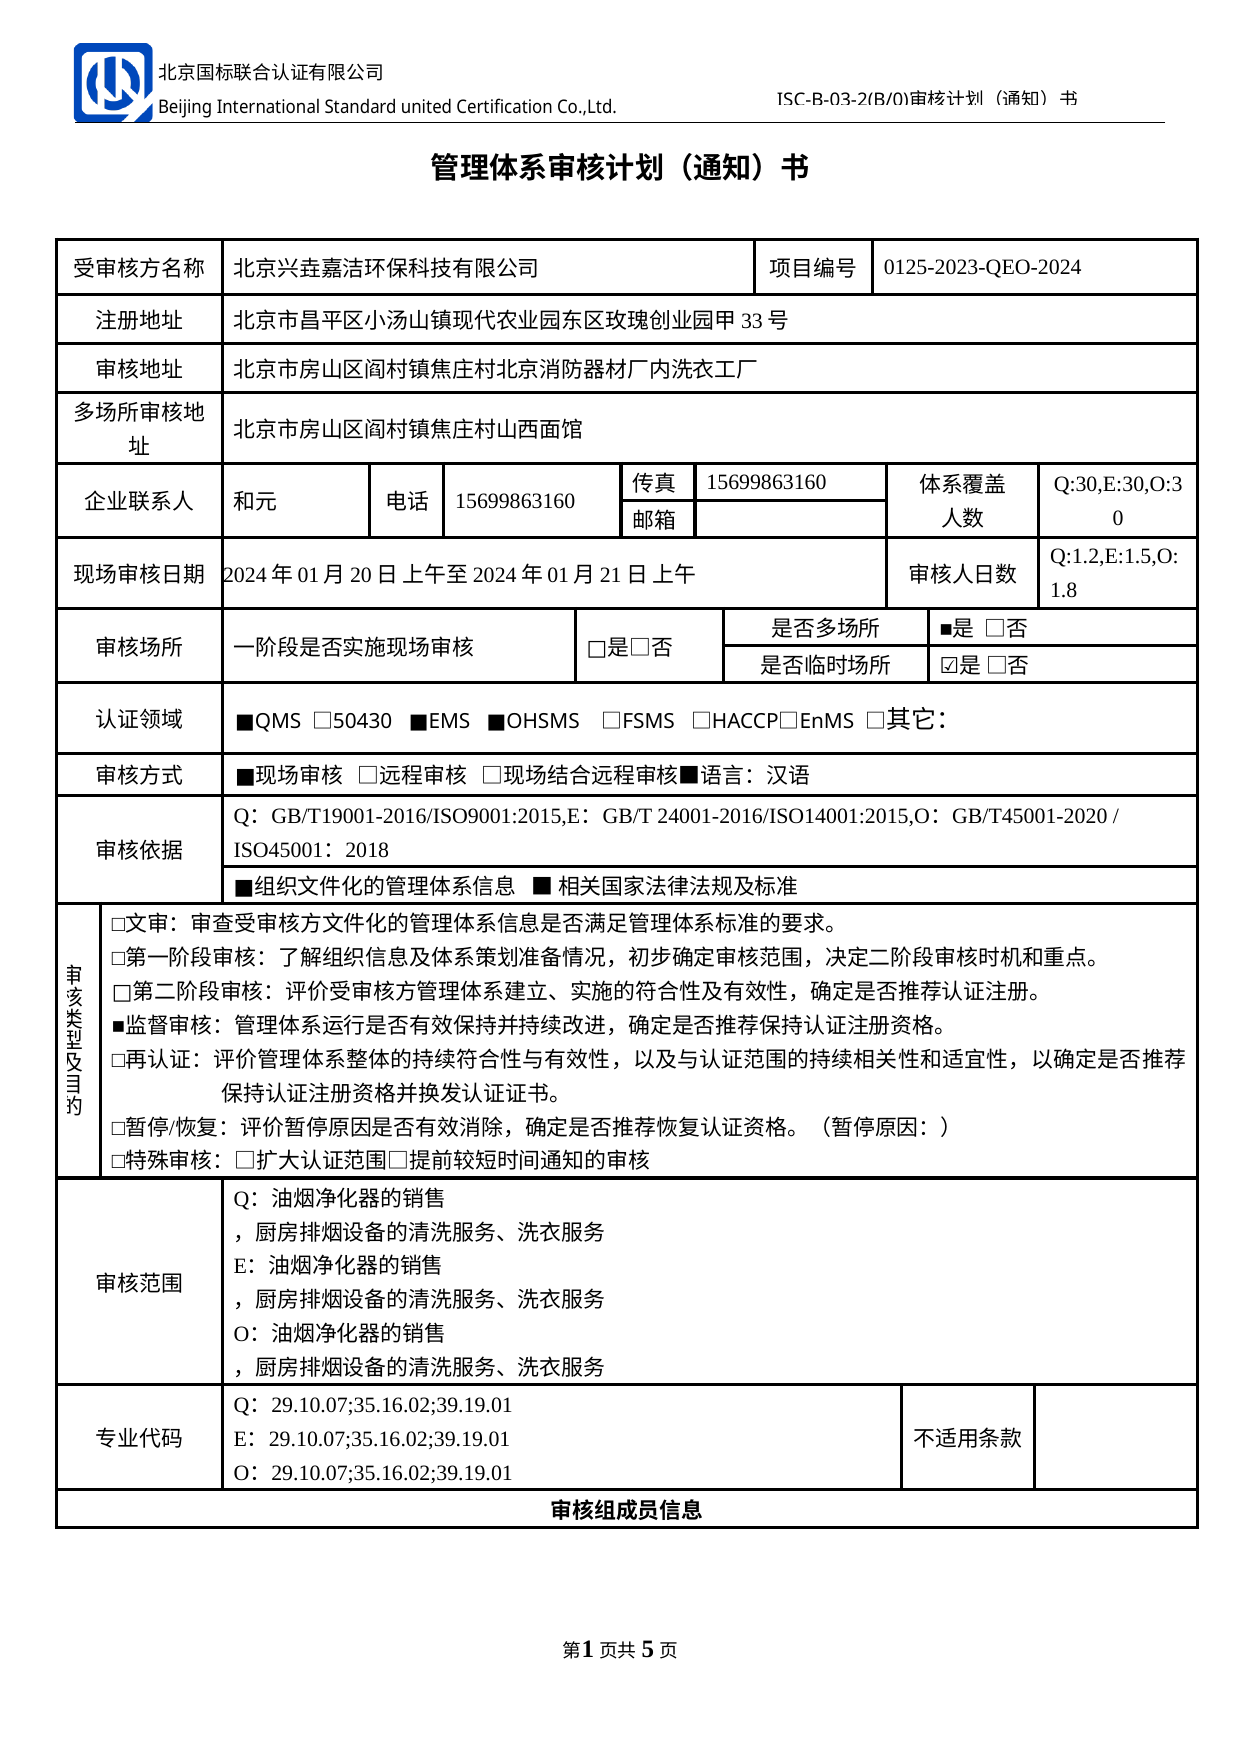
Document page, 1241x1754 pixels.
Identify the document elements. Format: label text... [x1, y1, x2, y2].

table_cell 多场所审核地址 [58, 394, 221, 462]
table_cell 审核依据 [58, 797, 221, 902]
table_cell 审核方式 [58, 755, 221, 793]
table_cell 认证领域 [58, 684, 221, 752]
table_cell Q：29.10.07;35.16.02;39.19.01 E：29.10.07;35.16.02;39.19.01 O：29.10.07;35.16.02;39.19.01 [224, 1386, 900, 1488]
table_header 项目编号 [756, 241, 871, 293]
text 管理体系审核计划（通知）书 [75, 131, 1165, 199]
table_cell 不适用条款 [903, 1386, 1033, 1488]
table_cell 审核场所 [58, 610, 221, 681]
table_cell □是□否 [577, 610, 722, 681]
table_cell Q：油烟净化器的销售 ，厨房排烟设备的清洗服务、洗衣服务 E：油烟净化器的销售 ，厨房排烟设备的清洗服务、洗衣服务 O：油烟净化器的销售 ，厨房排烟设备的清洗服务、洗衣服务 [224, 1180, 1196, 1383]
table_cell 审核范围 [58, 1180, 221, 1383]
table_cell 企业联系人 [58, 465, 221, 536]
table_cell ■现场审核 □远程审核 □现场结合远程审核■语言：汉语 [224, 755, 1196, 793]
table_cell 和元 [224, 465, 368, 536]
table_cell 电话 [371, 465, 442, 536]
table_cell 专业代码 [58, 1386, 221, 1488]
table_cell □文审：审查受审核方文件化的管理体系信息是否满足管理体系标准的要求。 □第一阶段审核：了解组织信息及体系策划准备情况，初步确定审核范围，决定二阶段审核时机和重点。 □第二阶段审核：评价受审核方管理体系建立、实施的符合性及有效性，确定是否推荐认证注册。 ■监督审核：管理体系运行是否有效保持并持续改进，确定是否推荐保持认证注册资格。 □再认证：评价管理体系整体的持续符合性与有效性，以及与认证范围的持续相关性和适宜性，以确定是否推荐保持认证注册资格并换发认证证书。 □暂停/恢复：评价暂停原因是否有效消除，确定是否推荐恢复认证资格。（暂停原因：） □特殊审核：□扩大认证范围□提前较短时间通知的审核 [102, 905, 1196, 1176]
table_cell 传真 [623, 465, 693, 499]
table_cell 15699863160 [445, 465, 619, 536]
table_cell Q:30,E:30,O:30 [1040, 465, 1196, 536]
table_cell [697, 502, 885, 536]
table_cell 审核地址 [58, 345, 221, 391]
table_cell 北京市房山区阎村镇焦庄村山西面馆 [224, 394, 1196, 462]
table_header 0125-2023-QEO-2024 [874, 241, 1196, 293]
table_cell [1036, 1386, 1196, 1488]
table_cell 体系覆盖 人数 [888, 465, 1037, 536]
table_cell 审核组成员信息 [58, 1491, 1196, 1526]
table_header 受审核方名称 [58, 241, 221, 293]
table_cell 审核类型及目的 [58, 905, 99, 1176]
table_cell 一阶段是否实施现场审核 [224, 610, 574, 681]
table_cell 现场审核日期 [58, 539, 221, 607]
table_cell 审核人日数 [888, 539, 1037, 607]
table_cell 是否临时场所 [725, 647, 927, 681]
table_cell ■是 □否 [930, 610, 1196, 644]
table_cell 15699863160 [697, 465, 885, 499]
table_cell Q：GB/T19001-2016/ISO9001:2015,E：GB/T 24001-2016/ISO14001:2015,O：GB/T45001-2020 / ISO45001：2018 [224, 797, 1196, 864]
table_cell ■QMS □50430 ■EMS ■OHSMS □FSMS □HACCP□EnMS □其它： [224, 684, 1196, 752]
table_cell 注册地址 [58, 296, 221, 342]
table_cell 邮箱 [623, 502, 693, 536]
table_cell ☑是 □否 [930, 647, 1196, 681]
table_cell 北京市昌平区小汤山镇现代农业园东区玫瑰创业园甲33号 [224, 296, 1196, 342]
table_cell ■组织文件化的管理体系信息 ■ 相关国家法律法规及标准 [224, 868, 1196, 902]
table_cell 2024年01月20日 上午至2024年01月21日 上午 [224, 539, 885, 607]
table_cell 是否多场所 [725, 610, 927, 644]
picture [73, 43, 153, 123]
table_cell 北京市房山区阎村镇焦庄村北京消防器材厂内洗衣工厂 [224, 345, 1196, 391]
table_cell Q:1.2,E:1.5,O:1.8 [1040, 539, 1196, 607]
table_header 北京兴垚嘉洁环保科技有限公司 [224, 241, 753, 293]
